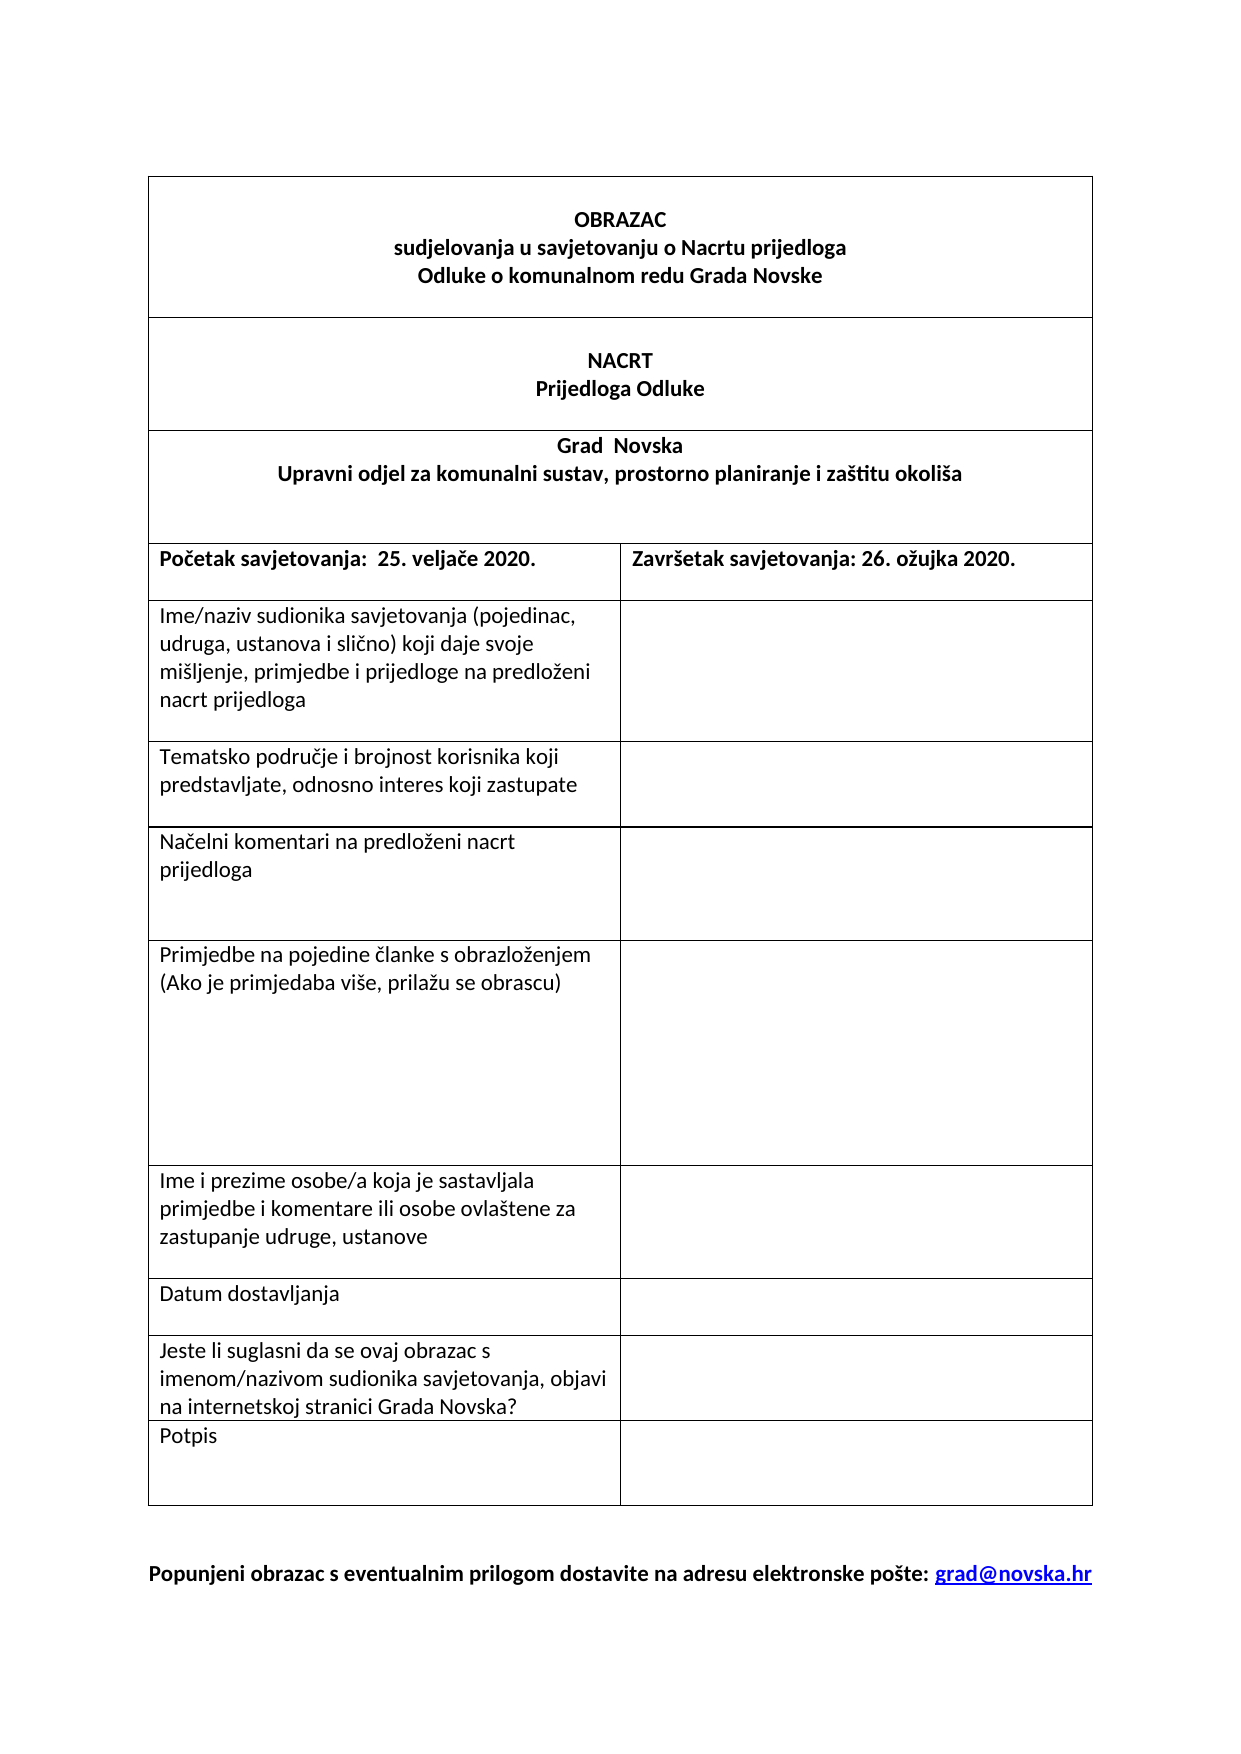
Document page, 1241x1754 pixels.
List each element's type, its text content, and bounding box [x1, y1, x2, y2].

table_cell Datum dostavljanja [149, 1279, 620, 1335]
table_cell Ime/naziv sudionika savjetovanja (pojedinac, udruga, ustanova i slično) koji daje svoje mišljenje, primjedbe i prijedloge na predloženi nacrt prijedloga [149, 601, 620, 741]
table_cell [621, 1421, 1092, 1505]
table_cell Grad Novska Upravni odjel za komunalni sustav, prostorno planiranje i zaštitu okoliša [149, 431, 1092, 543]
table_cell [621, 1166, 1092, 1278]
table_cell NACRT Prijedloga Odluke [149, 318, 1092, 430]
table_cell Tematsko područje i brojnost korisnika koji predstavljate, odnosno interes koji zastupate [149, 742, 620, 826]
table_cell [621, 1336, 1092, 1420]
text Popunjeni obrazac s eventualnim prilogom dostavite na adresu elektronske pošte: grad@novska.hr [148, 1559, 1093, 1587]
table_cell Primjedbe na pojedine članke s obrazloženjem (Ako je primjedaba više, prilažu se obrascu) [149, 941, 620, 1165]
table_cell Početak savjetovanja: 25. veljače 2020. [149, 544, 620, 600]
table_cell Načelni komentari na predloženi nacrt prijedloga [149, 828, 620, 939]
table_cell Ime i prezime osobe/a koja je sastavljala primjedbe i komentare ili osobe ovlaštene za zastupanje udruge, ustanove [149, 1166, 620, 1278]
table_cell [621, 601, 1092, 741]
table_cell Završetak savjetovanja: 26. ožujka 2020. [621, 544, 1092, 600]
table_cell [621, 828, 1092, 939]
table_cell Potpis [149, 1421, 620, 1505]
table_cell [621, 742, 1092, 826]
table_cell [621, 941, 1092, 1165]
table_header OBRAZAC sudjelovanja u savjetovanju o Nacrtu prijedloga Odluke o komunalnom redu Grada Novske [149, 177, 1092, 317]
table_cell [621, 1279, 1092, 1335]
table_cell Jeste li suglasni da se ovaj obrazac s imenom/nazivom sudionika savjetovanja, objavi na internetskoj stranici Grada Novska? [149, 1336, 620, 1420]
